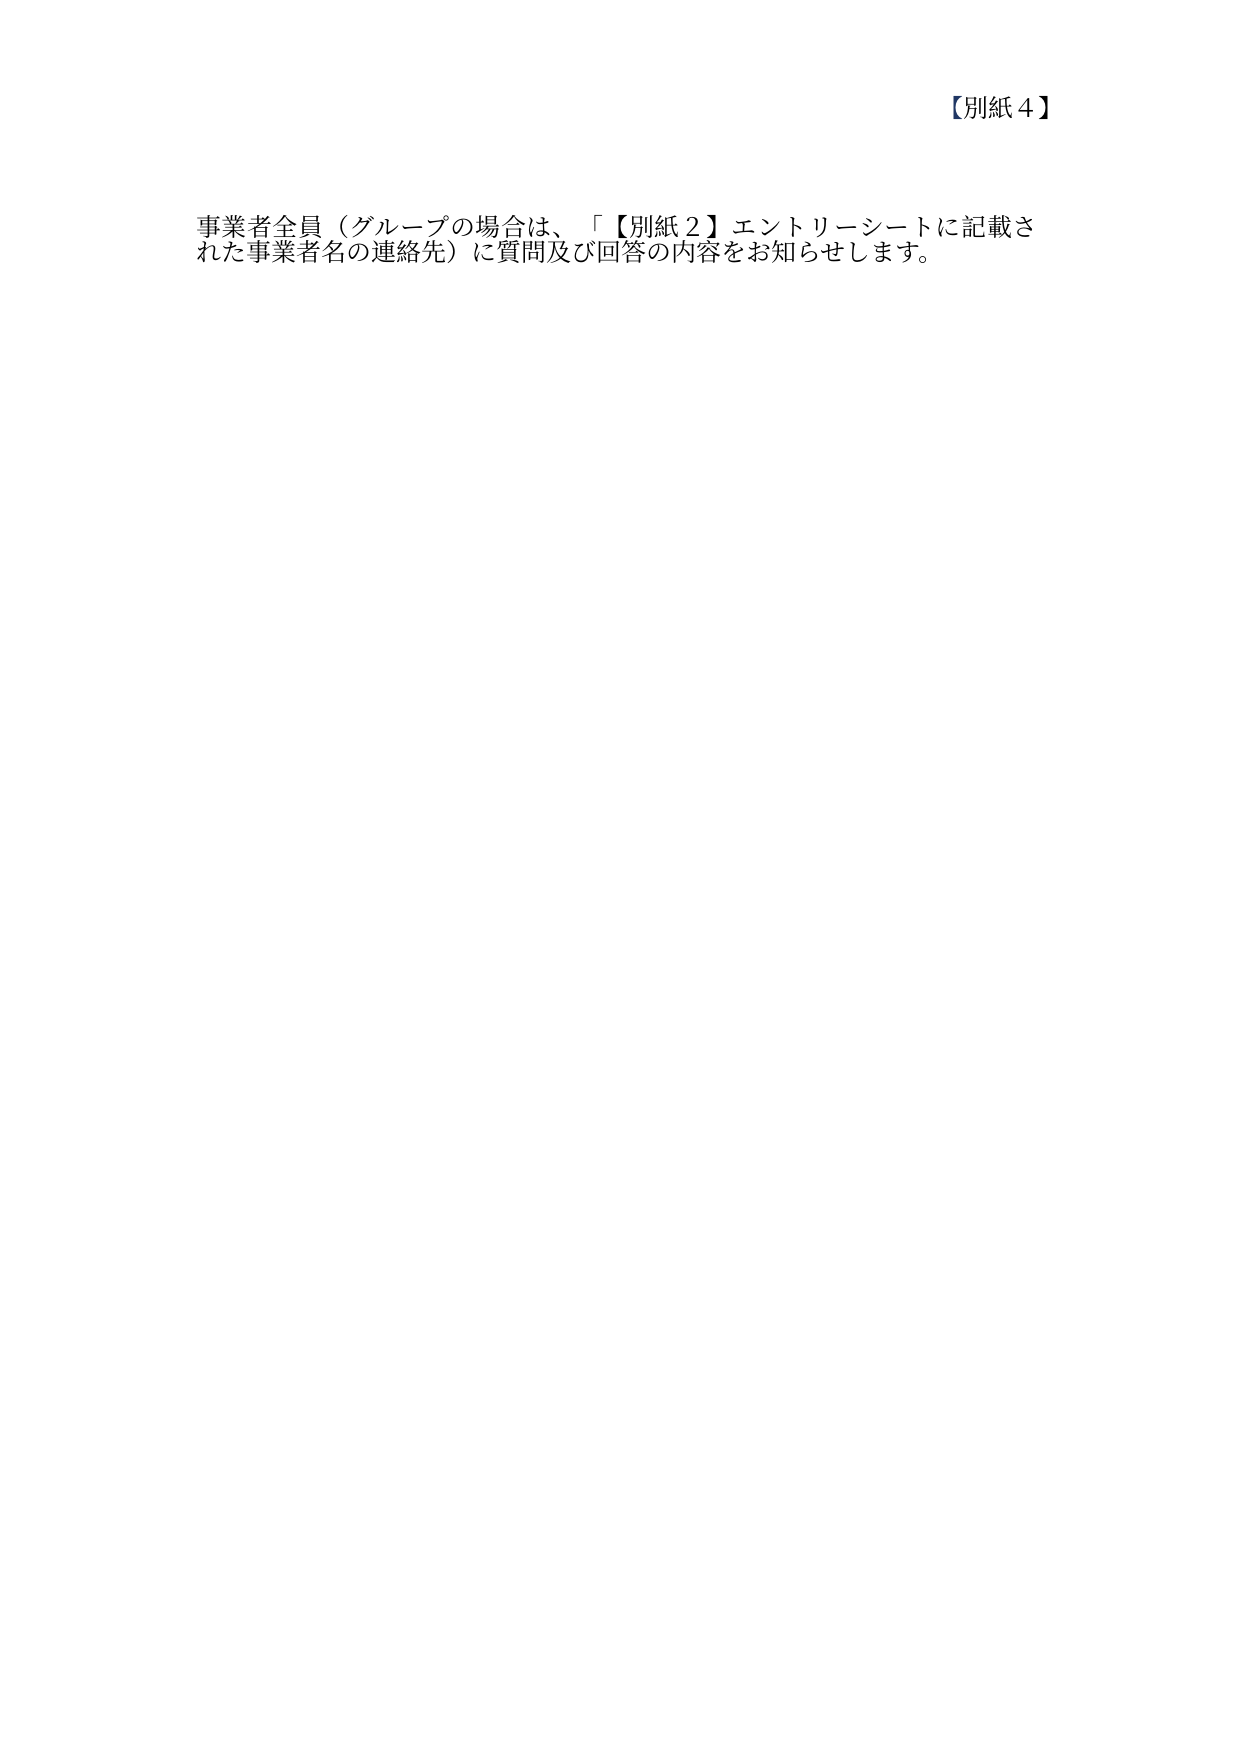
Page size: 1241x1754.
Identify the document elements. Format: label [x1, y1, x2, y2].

text [196, 217, 1039, 267]
